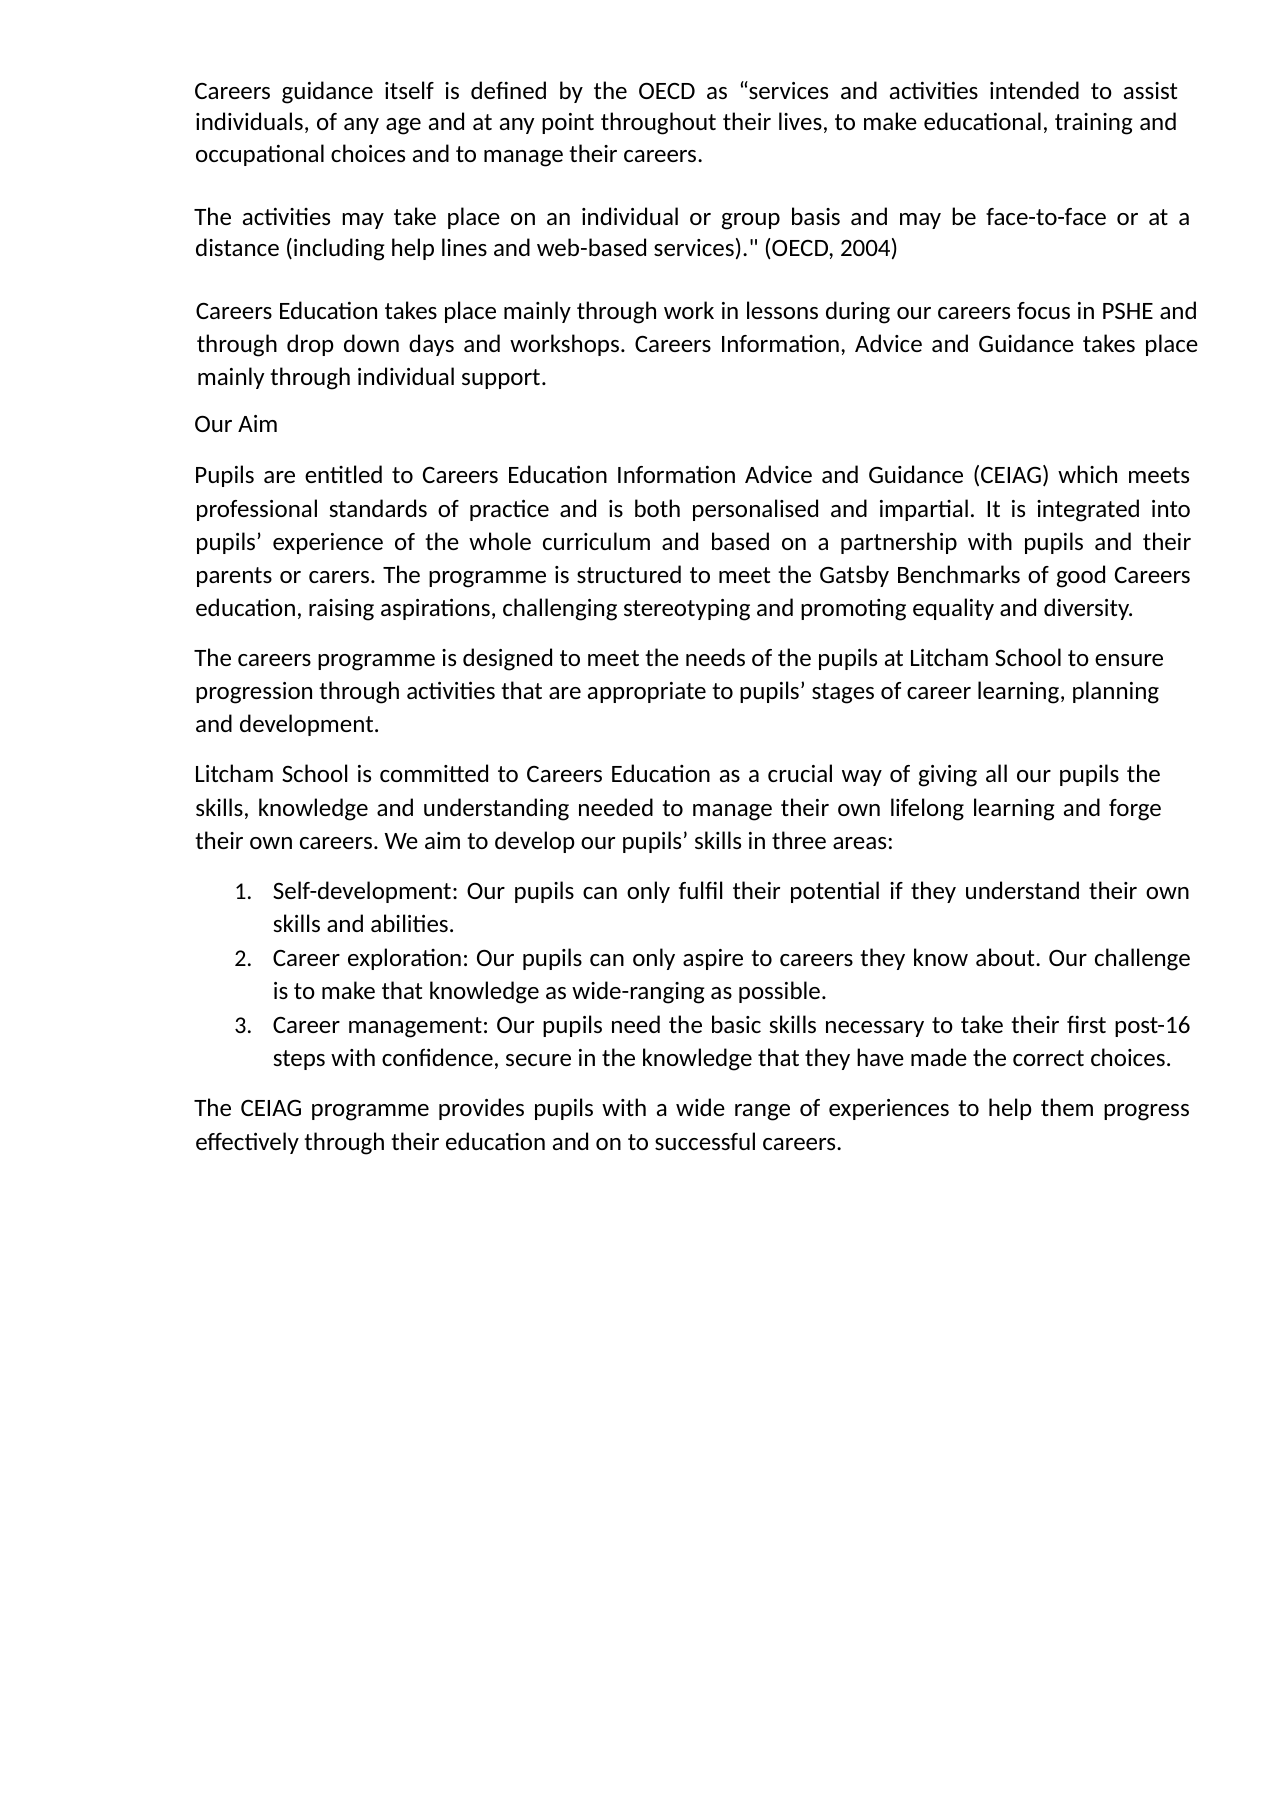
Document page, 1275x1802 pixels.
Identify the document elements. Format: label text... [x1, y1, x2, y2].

list Self-development: Our pupils can only fulfil their potential if they understand their own skills and abilities. [234, 875, 1192, 939]
text The CEIAG programme provides pupils with a wide range of experiences to help them progress effectively through their education and on to successful careers. [194, 1092, 1192, 1156]
text Litcham School is committed to Careers Education as a crucial way of giving all our pupils the skills, knowledge and understanding needed to manage their own lifelong learning and forge their own careers. We aim to develop our pupils’ skills in three areas: [194, 758, 1163, 856]
text Careers Education takes place mainly through work in lessons during our careers focus in PSHE and through drop down days and workshops. Careers Information, Advice and Guidance takes place mainly through individual support. [196, 295, 1200, 392]
text The careers programme is designed to meet the needs of the pupils at Litcham School to ensure progression through activities that are appropriate to pupils’ stages of career learning, planning and development. [194, 642, 1200, 739]
list Career management: Our pupils need the basic skills necessary to take their first post-16 steps with confidence, secure in the knowledge that they have made the correct choices. [234, 1009, 1192, 1073]
text Our Aim [194, 409, 1200, 439]
list Career exploration: Our pupils can only aspire to careers they know about. Our challenge is to make that knowledge as wide-ranging as possible. [234, 942, 1192, 1006]
text The activities may take place on an individual or group basis and may be face-to-face or at a distance (including help lines and web-based services)." (OECD, 2004) [194, 201, 1192, 263]
text Careers guidance itself is defined by the OECD as “services and activities intended to assist individuals, of any age and at any point throughout their lives, to make educational, training and occupational choices and to manage their careers. [194, 75, 1180, 168]
text Pupils are entitled to Careers Education Information Advice and Guidance (CEIAG) which meets professional standards of practice and is both personalised and impartial. It is integrated into pupils’ experience of the whole curriculum and based on a partnership with pupils and their parents or carers. The programme is structured to meet the Gatsby Benchmarks of good Careers education, raising aspirations, challenging stereotyping and promoting equality and diversity. [194, 459, 1192, 623]
